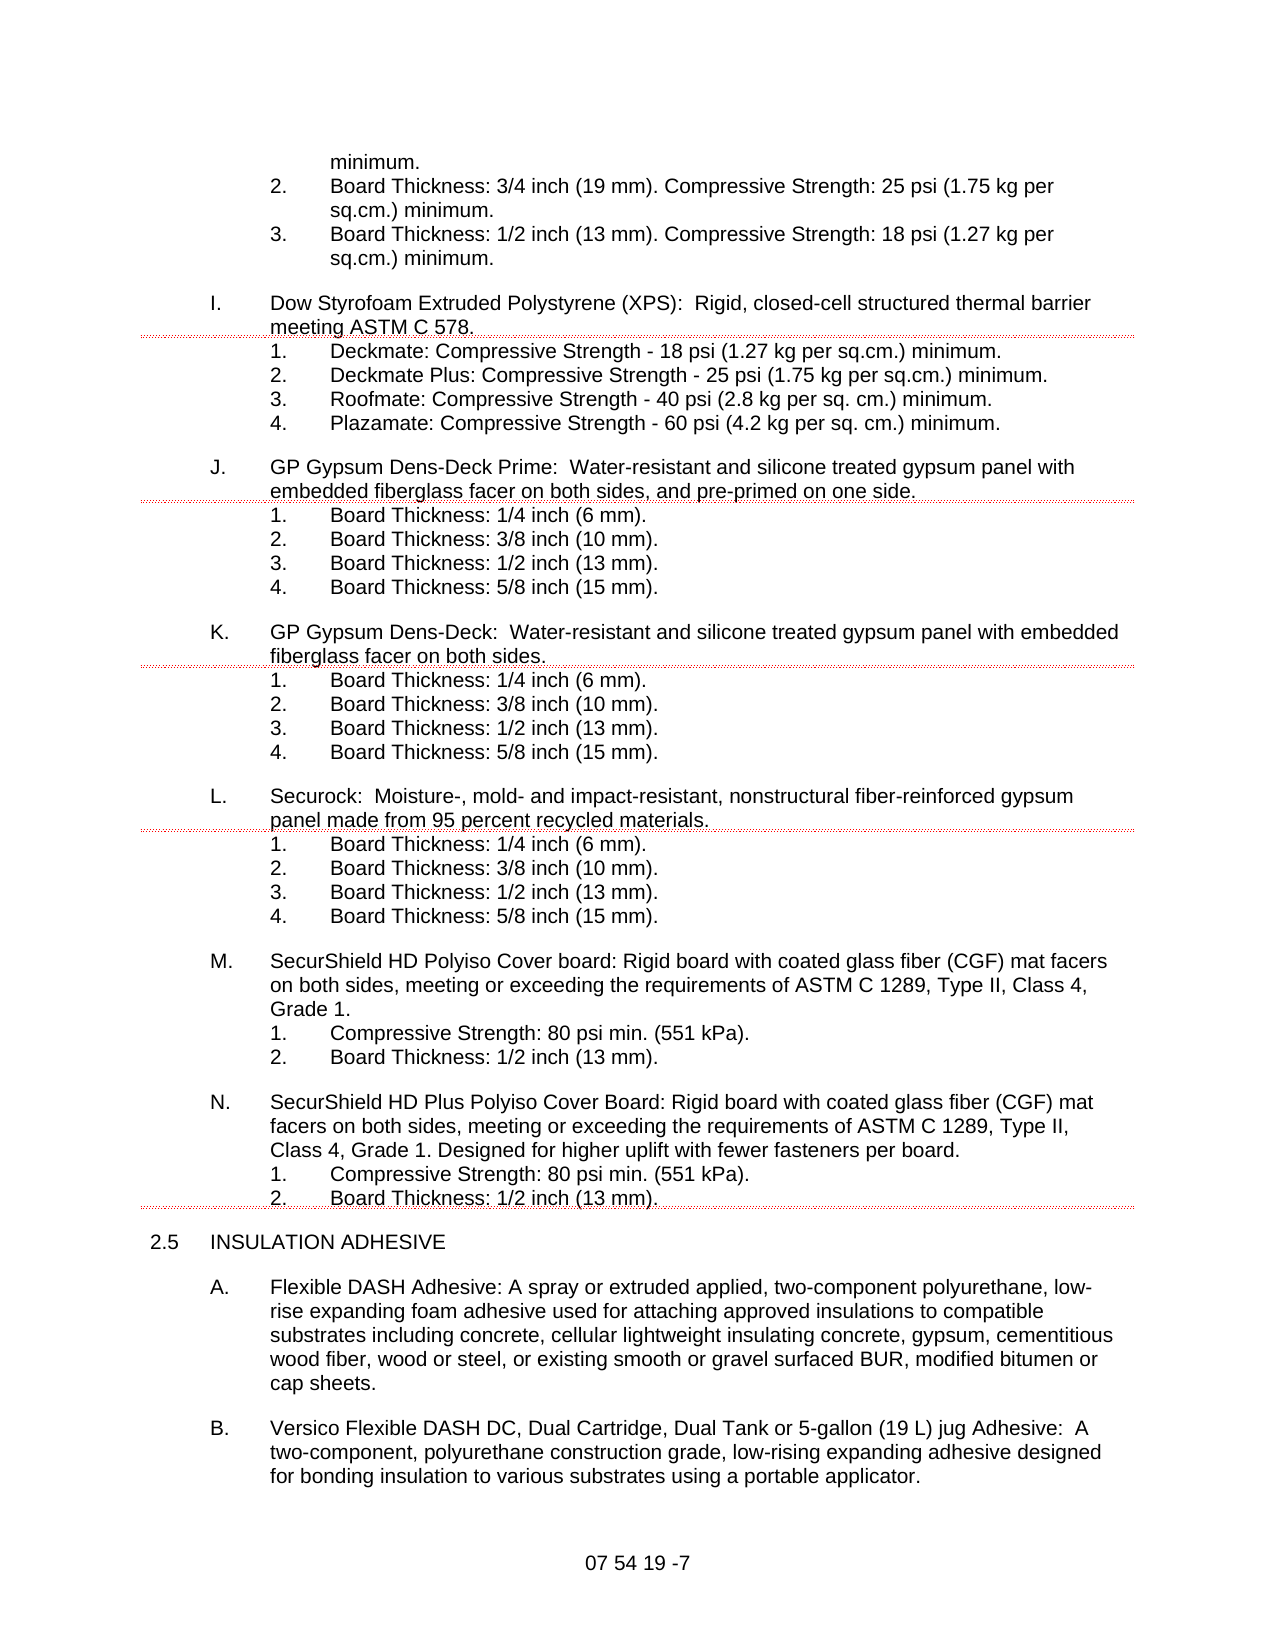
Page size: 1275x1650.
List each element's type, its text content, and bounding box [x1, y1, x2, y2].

list Board Thickness: 3/8 inch (10 mm). [270, 856, 1125, 880]
list Board Thickness: 3/8 inch (10 mm). [270, 692, 1125, 716]
list Compressive Strength: 80 psi min. (551 kPa). [270, 1161, 1125, 1185]
list Board Thickness: 1/2 inch (13 mm). [270, 551, 1125, 575]
list SecurShield HD Polyiso Cover board: Rigid board with coated glass fiber (CGF) mat facers on both sides, meeting or exceeding the requirements of ASTM C 1289, Type II, Class 4, Grade 1. [210, 949, 1125, 1021]
list Roofmate: Compressive Strength - 40 psi (2.8 kg per sq. cm.) minimum. [270, 386, 1125, 410]
list Board Thickness: 1/2 inch (13 mm). [270, 1185, 1125, 1209]
list Compressive Strength: 80 psi min. (551 kPa). [270, 1021, 1125, 1045]
list Deckmate Plus: Compressive Strength - 25 psi (1.75 kg per sq.cm.) minimum. [270, 362, 1125, 386]
list Board Thickness: 1/2 inch (13 mm). [270, 1045, 1125, 1069]
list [270, 150, 1125, 174]
list Flexible DASH Adhesive: A spray or extruded applied, two-component polyurethane, low-rise expanding foam adhesive used for attaching approved insulations to compatible substrates including concrete, cellular lightweight insulating concrete, gypsum, cementitious wood fiber, wood or steel, or existing smooth or gravel surfaced BUR, modified bitumen or cap sheets. [210, 1275, 1125, 1395]
list Board Thickness: 1/4 inch (6 mm). [270, 832, 1125, 856]
list Deckmate: Compressive Strength - 18 psi (1.27 kg per sq.cm.) minimum. [270, 338, 1125, 362]
list Securock: Moisture-, mold- and impact-resistant, nonstructural fiber-reinforced gypsum panel made from 95 percent recycled materials. [210, 784, 1125, 832]
list Board Thickness: 1/2 inch (13 mm). Compressive Strength: 18 psi (1.27 kg per sq.cm.) minimum. [270, 222, 1125, 270]
list GP Gypsum Dens-Deck: Water-resistant and silicone treated gypsum panel with embedded fiberglass facer on both sides. [210, 620, 1125, 668]
list GP Gypsum Dens-Deck Prime: Water-resistant and silicone treated gypsum panel with embedded fiberglass facer on both sides, and pre-primed on one side. [210, 455, 1125, 503]
list Board Thickness: 1/4 inch (6 mm). [270, 668, 1125, 692]
list Board Thickness: 1/4 inch (6 mm). [270, 503, 1125, 527]
list Versico Flexible DASH DC, Dual Cartridge, Dual Tank or 5-gallon (19 L) jug Adhesive: A two-component, polyurethane construction grade, low-rising expanding adhesive designed for bonding insulation to various substrates using a portable applicator. [210, 1416, 1125, 1487]
list Plazamate: Compressive Strength - 60 psi (4.2 kg per sq. cm.) minimum. [270, 410, 1125, 434]
list Board Thickness: 1/2 inch (13 mm). [270, 716, 1125, 739]
list SecurShield HD Plus Polyiso Cover Board: Rigid board with coated glass fiber (CGF) mat facers on both sides, meeting or exceeding the requirements of ASTM C 1289, Type II, Class 4, Grade 1. Designed for higher uplift with fewer fasteners per board. [210, 1089, 1125, 1161]
list Board Thickness: 5/8 inch (15 mm). [270, 904, 1125, 928]
list Board Thickness: 1/2 inch (13 mm). [270, 880, 1125, 904]
list Board Thickness: 5/8 inch (15 mm). [270, 575, 1125, 599]
list Board Thickness: 3/4 inch (19 mm). Compressive Strength: 25 psi (1.75 kg per sq.cm.) minimum. [270, 174, 1125, 222]
list Board Thickness: 3/8 inch (10 mm). [270, 527, 1125, 551]
list Board Thickness: 5/8 inch (15 mm). [270, 739, 1125, 763]
list Dow Styrofoam Extruded Polystyrene (XPS): Rigid, closed-cell structured thermal barrier meeting ASTM C 578. [210, 291, 1125, 338]
list INSULATION ADHESIVE [150, 1230, 1125, 1254]
